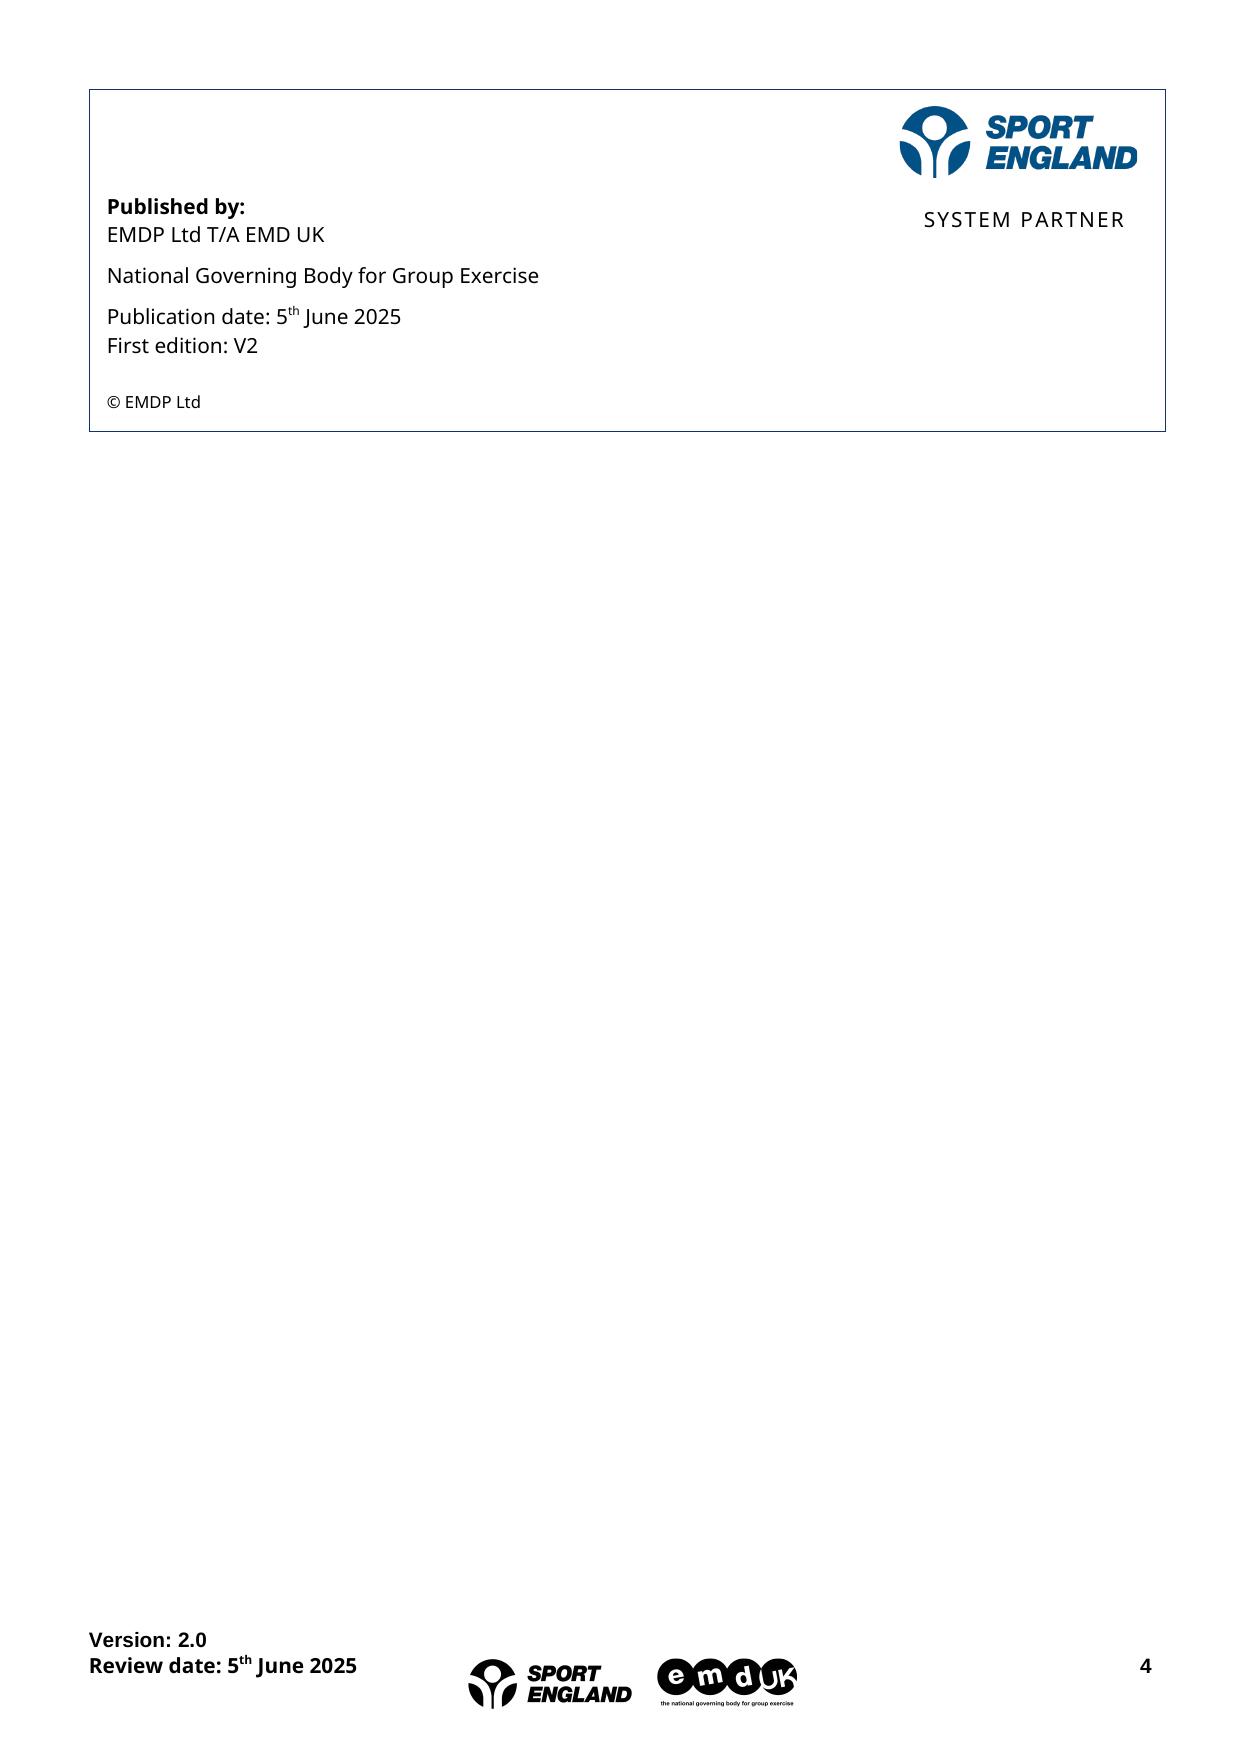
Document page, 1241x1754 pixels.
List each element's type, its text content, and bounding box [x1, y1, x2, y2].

picture [657, 1658, 797, 1711]
picture [461, 1647, 636, 1722]
table_header Published by: EMDP Ltd T/A EMD UK National Governing Body for Group Exercise Publication date: 5th June 2025 First edition: V2 © EMDP Ltd [90, 90, 882, 431]
table_header SYSTEM PARTNER [882, 90, 1165, 431]
picture [899, 106, 1138, 178]
